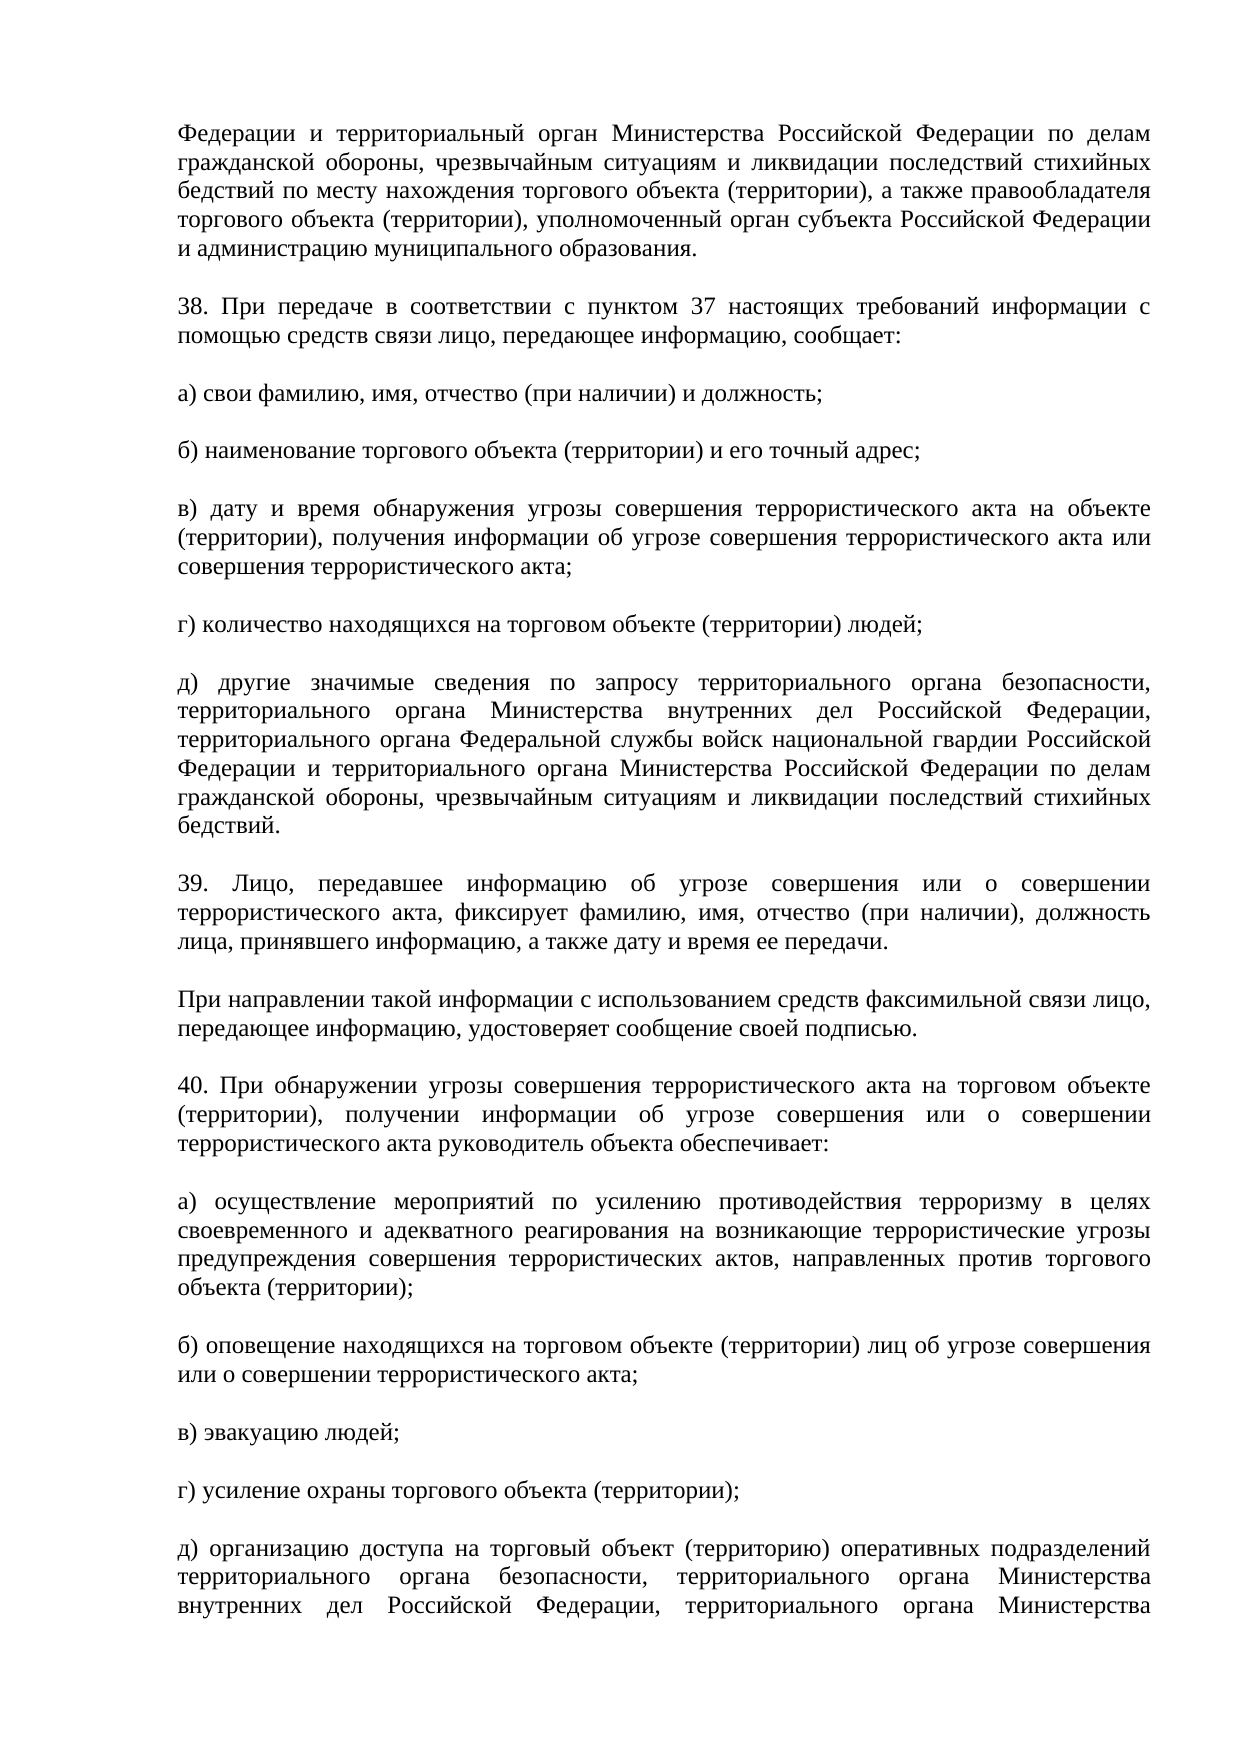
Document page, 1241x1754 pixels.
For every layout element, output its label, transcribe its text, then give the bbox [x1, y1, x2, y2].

text При направлении такой информации с использованием средств факсимильной связи лицо, передающее информацию, удостоверяет сообщение своей подписью. [177, 984, 1152, 1041]
text г) усиление охраны торгового объекта (территории); [177, 1475, 1152, 1503]
text д) другие значимые сведения по запросу территориального органа безопасности, территориального органа Министерства внутренних дел Российской Федерации, территориального органа Федеральной службы войск национальной гвардии Российской Федерации и территориального органа Министерства Российской Федерации по делам гражданской обороны, чрезвычайным ситуациям и ликвидации последствий стихийных бедствий. [177, 667, 1152, 839]
text 38. При передаче в соответствии с пунктом 37 настоящих требований информации с помощью средств связи лицо, передающее информацию, сообщает: [177, 291, 1152, 348]
text б) наименование торгового объекта (территории) и его точный адрес; [177, 436, 1152, 464]
text г) количество находящихся на торговом объекте (территории) людей; [177, 609, 1152, 638]
text в) дату и время обнаружения угрозы совершения террористического акта на объекте (территории), получения информации об угрозе совершения террористического акта или совершения террористического акта; [177, 493, 1152, 580]
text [177, 1533, 1152, 1619]
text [177, 118, 1152, 262]
text а) свои фамилию, имя, отчество (при наличии) и должность; [177, 378, 1152, 406]
text б) оповещение находящихся на торговом объекте (территории) лиц об угрозе совершения или о совершении террористического акта; [177, 1330, 1152, 1388]
text в) эвакуацию людей; [177, 1417, 1152, 1446]
text а) осуществление мероприятий по усилению противодействия терроризму в целях своевременного и адекватного реагирования на возникающие террористические угрозы предупреждения совершения террористических актов, направленных против торгового объекта (территории); [177, 1186, 1152, 1301]
text 39. Лицо, передавшее информацию об угрозе совершения или о совершении террористического акта, фиксирует фамилию, имя, отчество (при наличии), должность лица, принявшего информацию, а также дату и время ее передачи. [177, 868, 1152, 955]
text 40. При обнаружении угрозы совершения террористического акта на торговом объекте (территории), получении информации об угрозе совершения или о совершении террористического акта руководитель объекта обеспечивает: [177, 1071, 1152, 1157]
